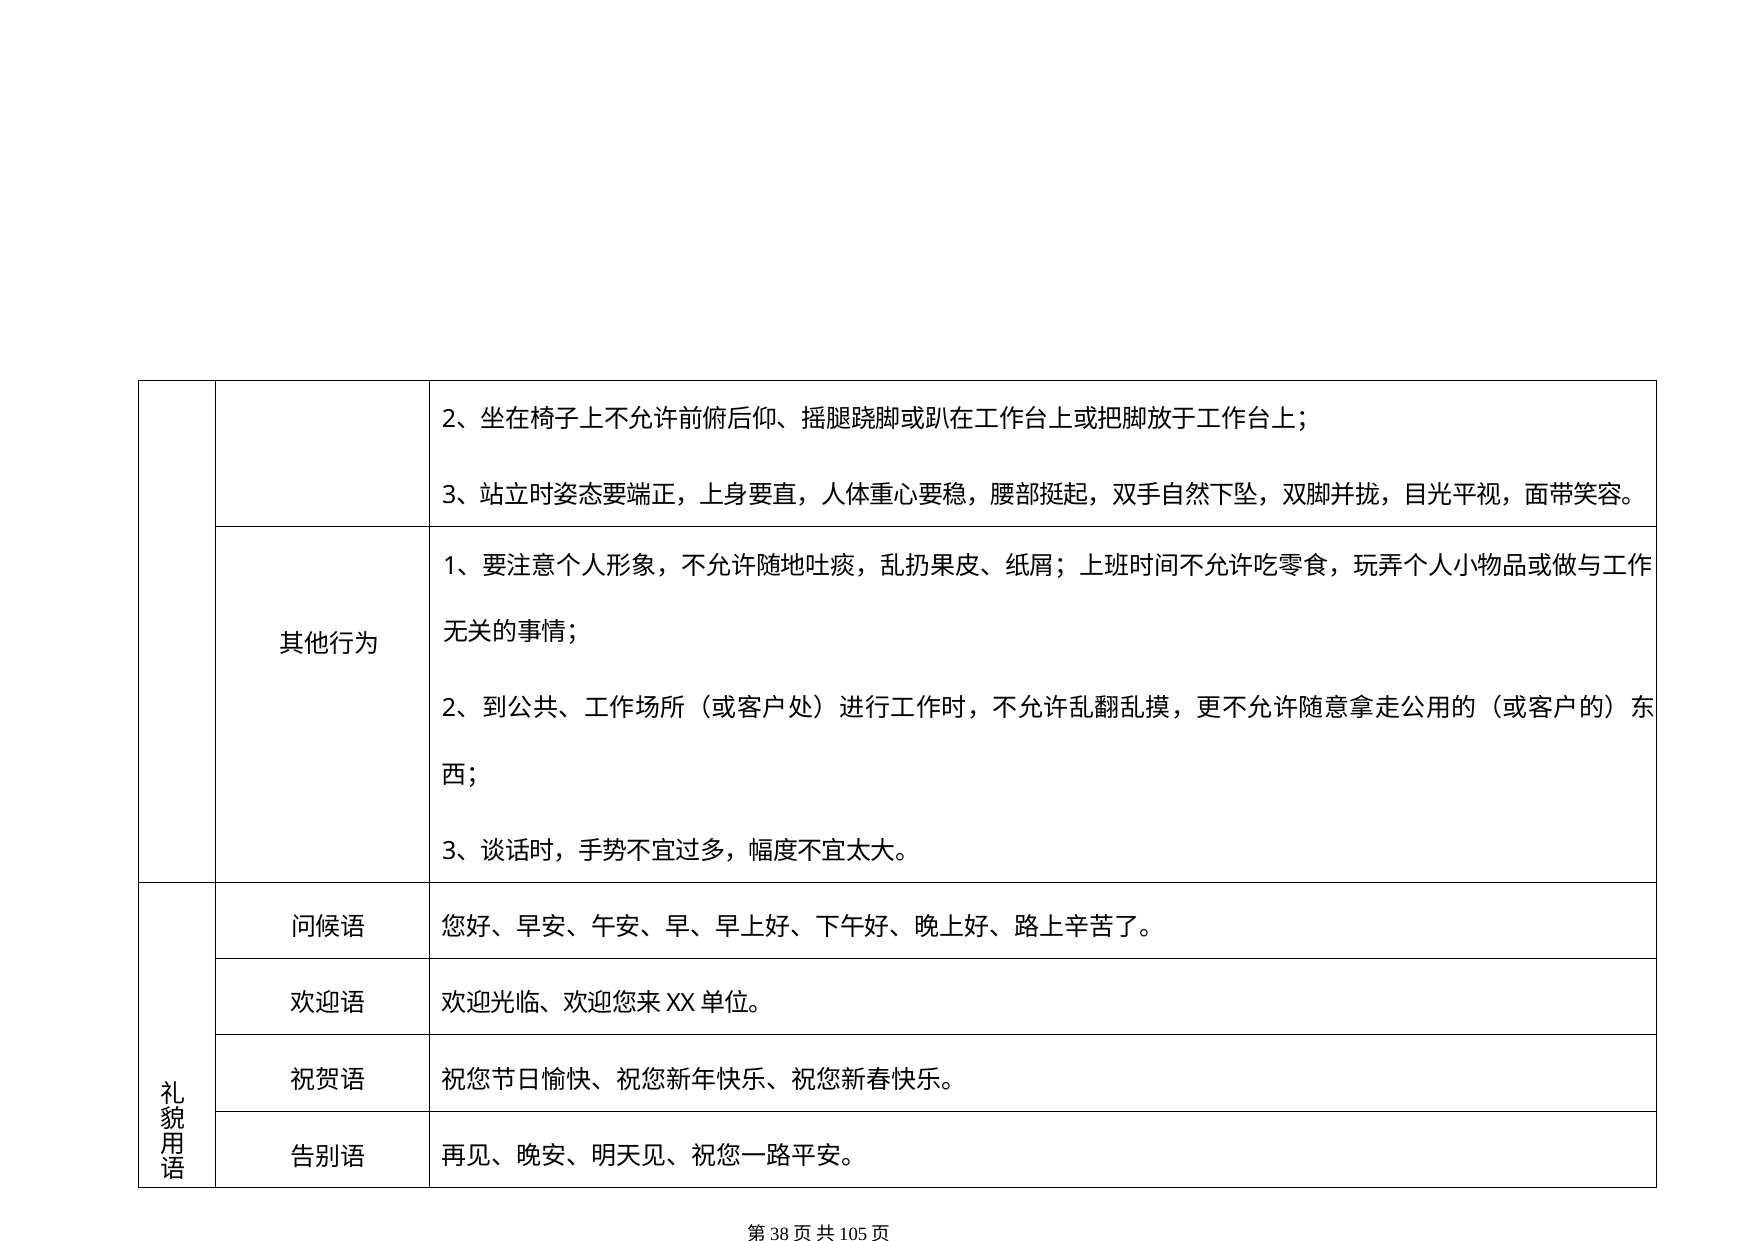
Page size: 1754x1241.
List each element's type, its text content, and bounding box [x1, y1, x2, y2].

table_cell 祝您节日愉快、祝您新年快乐、祝您新春快乐。 [430, 1035, 1656, 1111]
table_header [139, 381, 215, 881]
table_cell 问候语 [216, 883, 429, 958]
table_cell 告别语 [216, 1112, 429, 1187]
table_cell 再见、晚安、明天见、祝您一路平安。 [430, 1112, 1656, 1187]
table_cell 祝贺语 [216, 1035, 429, 1111]
table_cell 您好、早安、午安、早、早上好、下午好、晚上好、路上辛苦了。 [430, 883, 1656, 958]
table_header 2、坐在椅子上不允许前俯后仰、摇腿跷脚或趴在工作台上或把脚放于工作台上； 3、站立时姿态要端正，上身要直，人体重心要稳，腰部挺起，双手自然下坠，双脚并拢，目光平视，面带笑容。 [430, 381, 1656, 526]
table_cell 礼貌用语 [139, 883, 215, 1187]
table_cell 其他行为 [216, 527, 429, 881]
table_cell 1、要注意个人形象，不允许随地吐痰，乱扔果皮、纸屑；上班时间不允许吃零食，玩弄个人小物品或做与工作无关的事情； 2、到公共、工作场所（或客户处）进行工作时，不允许乱翻乱摸，更不允许随意拿走公用的（或客户的）东西； 3、谈话时，手势不宜过多，幅度不宜太大。 [430, 527, 1656, 881]
table_header [216, 381, 429, 526]
table_cell 欢迎语 [216, 959, 429, 1034]
table_cell 欢迎光临、欢迎您来XX单位。 [430, 959, 1656, 1034]
